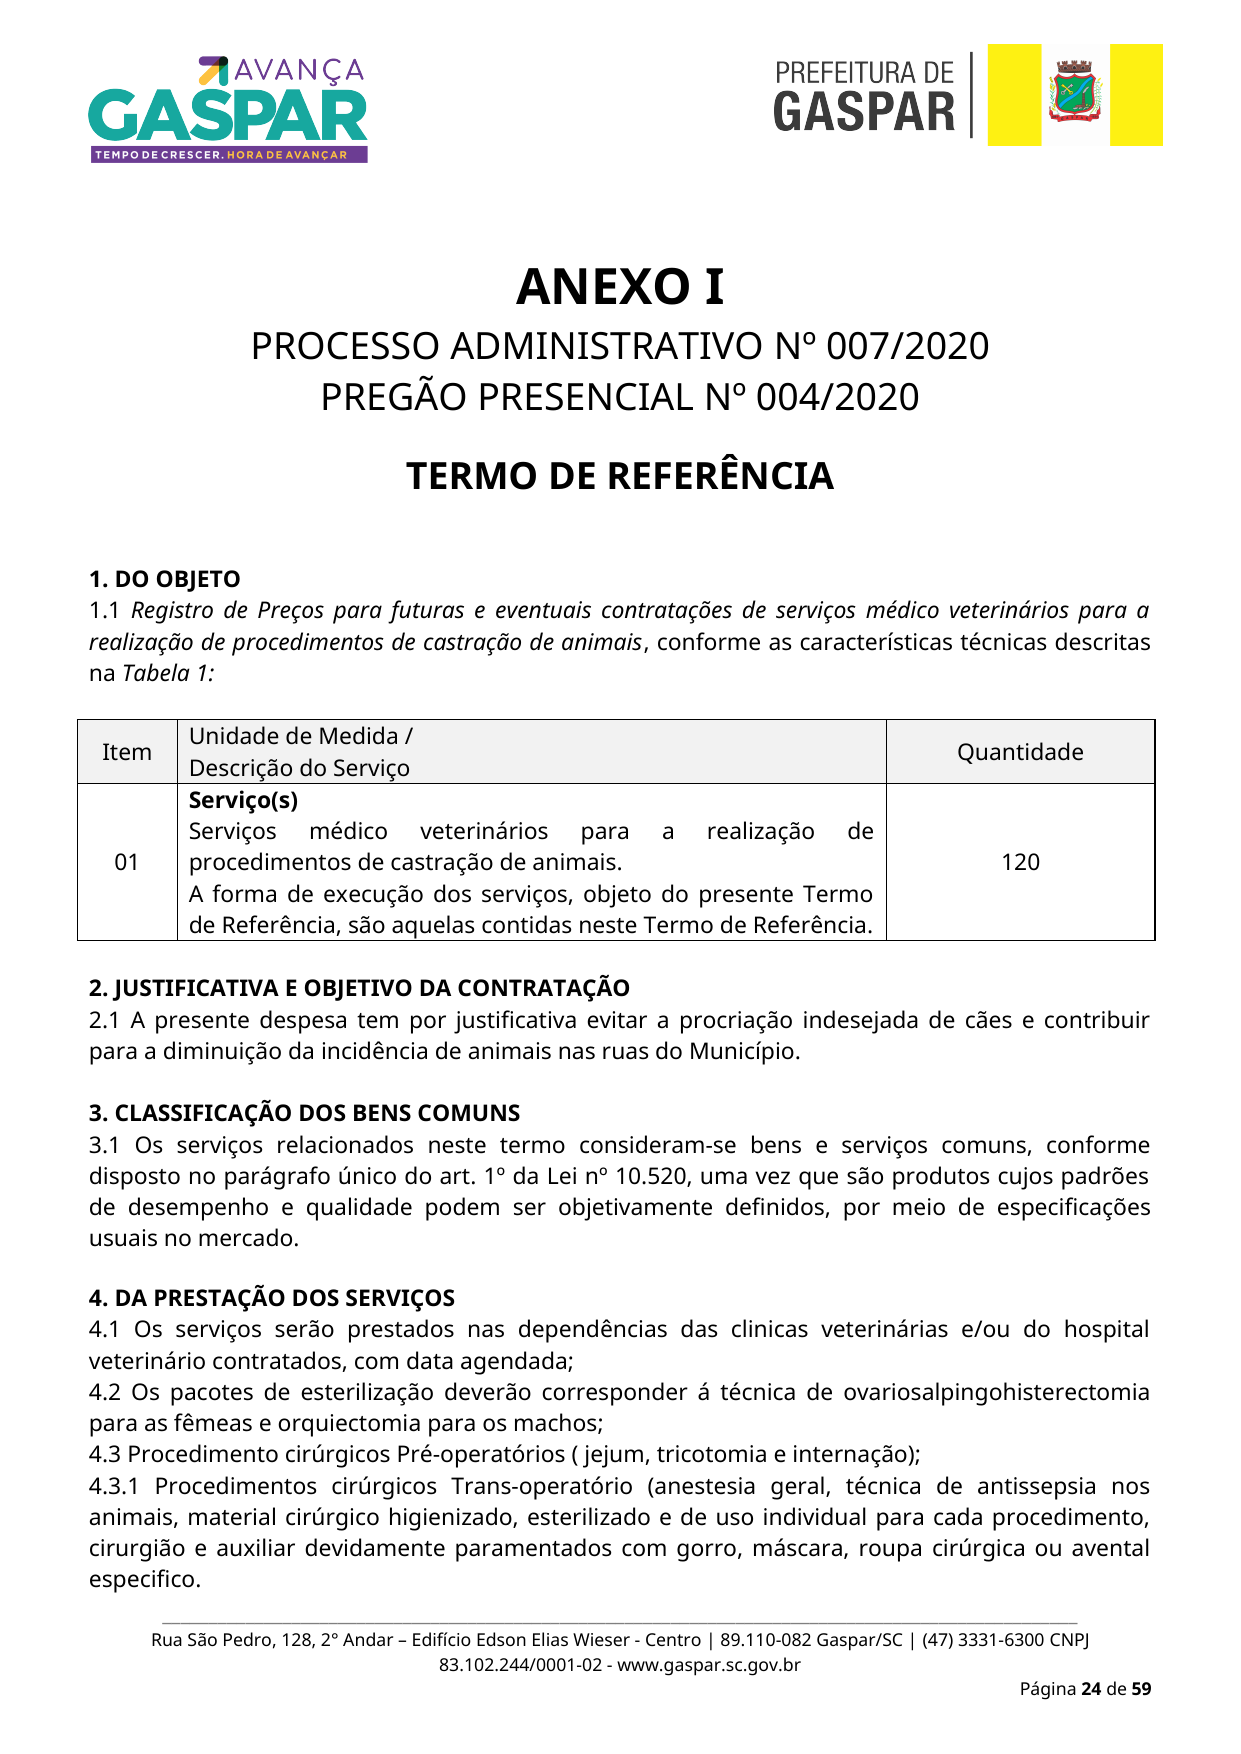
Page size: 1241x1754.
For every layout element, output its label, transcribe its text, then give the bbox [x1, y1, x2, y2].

text 2.1 A presente despesa tem por justificativa evitar a procriação indesejada de cães e contribuir para a diminuição da incidência de animais nas ruas do Município. [89, 1004, 1152, 1066]
text 3.1 Os serviços relacionados neste termo consideram-se bens e serviços comuns, conforme disposto no parágrafo único do art. 1º da Lei nº 10.520, uma vez que são produtos cujos padrões de desempenho e qualidade podem ser objetivamente definidos, por meio de especificações usuais no mercado. [89, 1129, 1152, 1254]
text 4.3 Procedimento cirúrgicos Pré-operatórios ( jejum, tricotomia e internação); [89, 1438, 1152, 1469]
picture [88, 56, 368, 163]
text 4.1 Os serviços serão prestados nas dependências das clinicas veterinárias e/ou do hospital veterinário contratados, com data agendada; [89, 1313, 1152, 1376]
table_header Item [78, 720, 177, 783]
text PROCESSO ADMINISTRATIVO Nº 007/2020 [89, 319, 1152, 370]
text 3. CLASSIFICAÇÃO DOS BENS COMUNS [89, 1097, 1152, 1129]
text 1.1 Registro de Preços para futuras e eventuais contratações de serviços médico veterinários para a realização de procedimentos de castração de animais, conforme as características técnicas descritas na Tabela 1: [89, 594, 1152, 688]
table_cell 120 [887, 784, 1154, 940]
table_header Unidade de Medida / Descrição do Serviço [178, 720, 886, 783]
text 2. JUSTIFICATIVA E OBJETIVO DA CONTRATAÇÃO [89, 972, 1152, 1004]
text 4.3.1 Procedimentos cirúrgicos Trans-operatório (anestesia geral, técnica de antissepsia nos animais, material cirúrgico higienizado, esterilizado e de uso individual para cada procedimento, cirurgião e auxiliar devidamente paramentados com gorro, máscara, roupa cirúrgica ou avental especifico. [89, 1469, 1152, 1594]
table_cell Serviço(s) Serviços médico veterinários para a realização de procedimentos de castração de animais. A forma de execução dos serviços, objeto do presente Termo de Referência, são aquelas contidas neste Termo de Referência. [178, 784, 886, 940]
table_header Quantidade [887, 720, 1154, 783]
text 4.2 Os pacotes de esterilização deverão corresponder á técnica de ovariosalpingohisterectomia para as fêmeas e orquiectomia para os machos; [89, 1376, 1152, 1438]
text 1. DO OBJETO [89, 563, 1152, 594]
table_cell 01 [78, 784, 177, 940]
text 4. DA PRESTAÇÃO DOS SERVIÇOS [89, 1282, 1152, 1313]
text PREGÃO PRESENCIAL Nº 004/2020 [89, 370, 1152, 421]
text ANEXO I [89, 251, 1152, 319]
picture [774, 44, 1163, 146]
text TERMO DE REFERÊNCIA [89, 449, 1152, 501]
